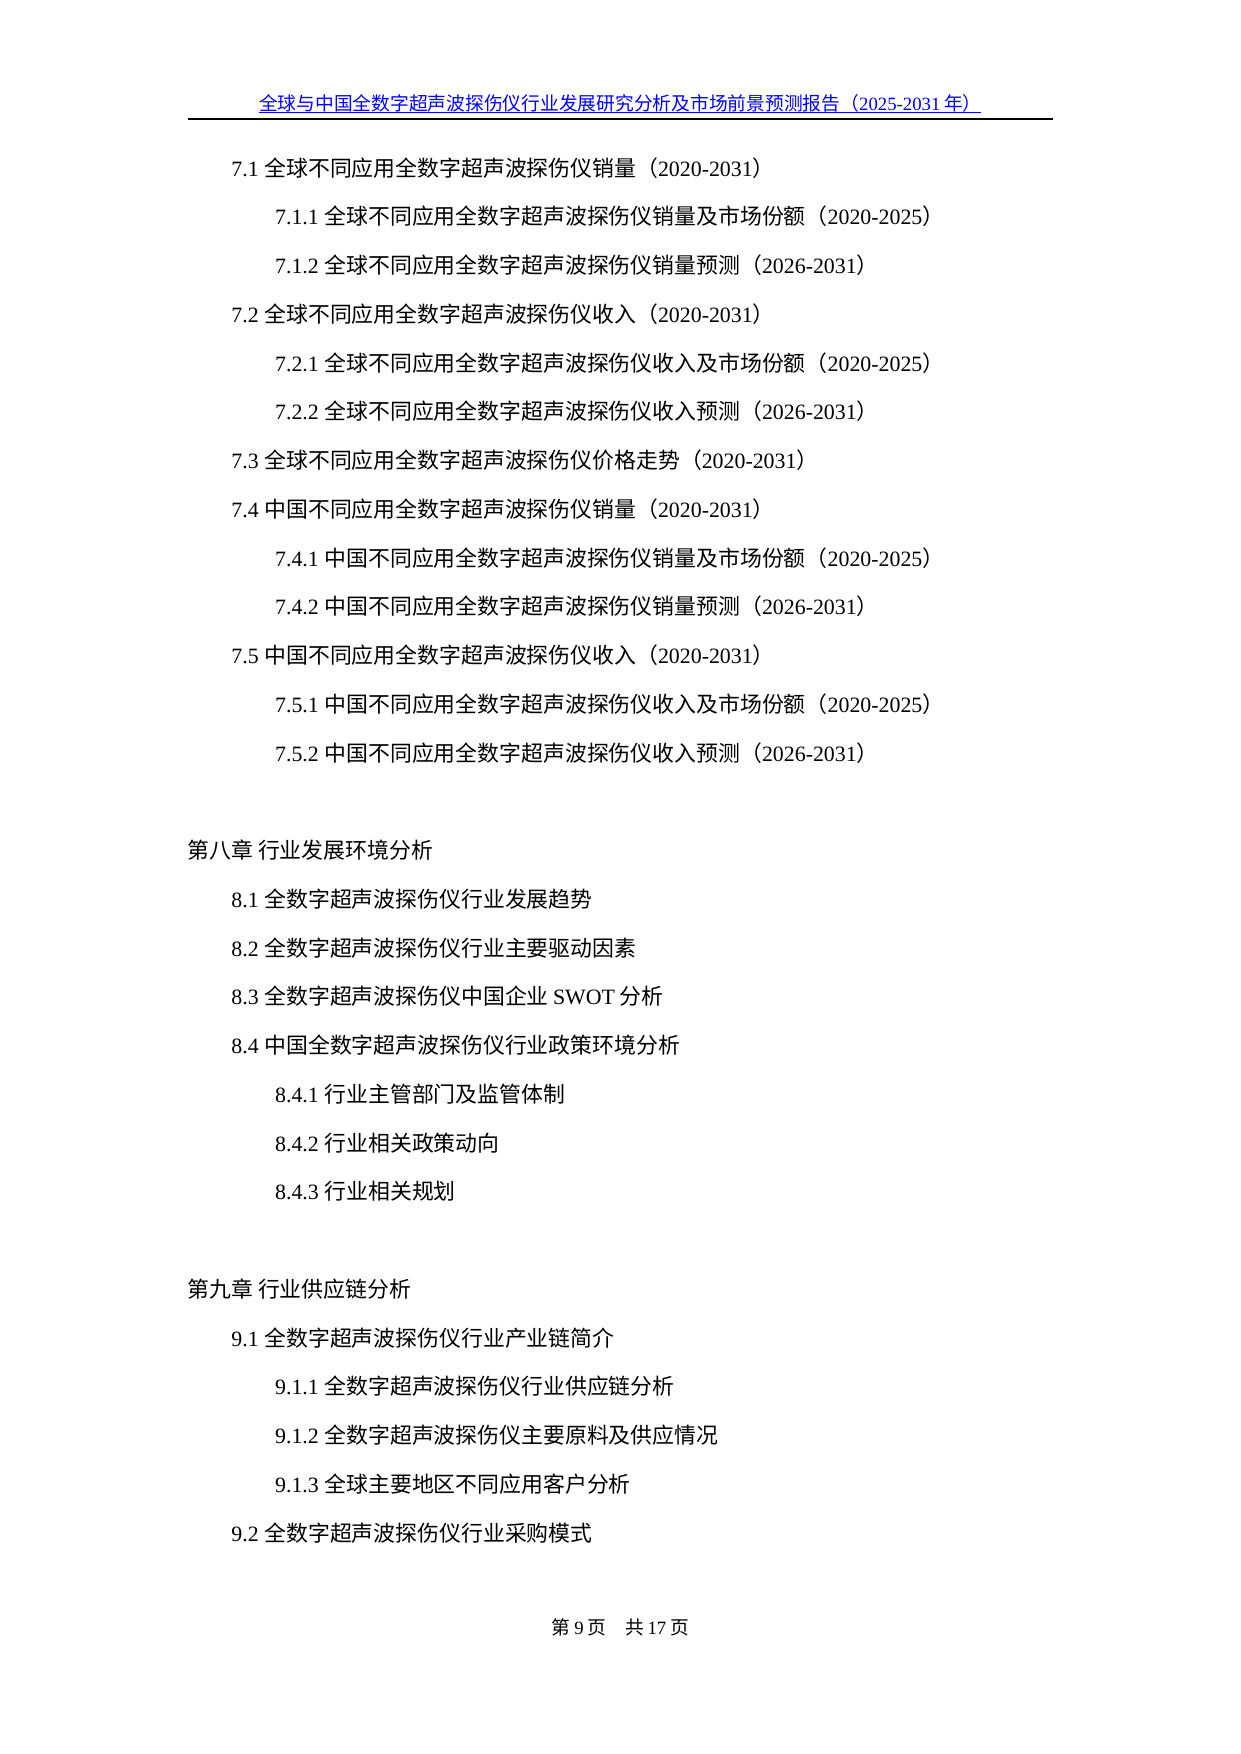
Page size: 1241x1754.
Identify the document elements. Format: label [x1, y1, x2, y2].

text [187, 150, 1053, 1548]
